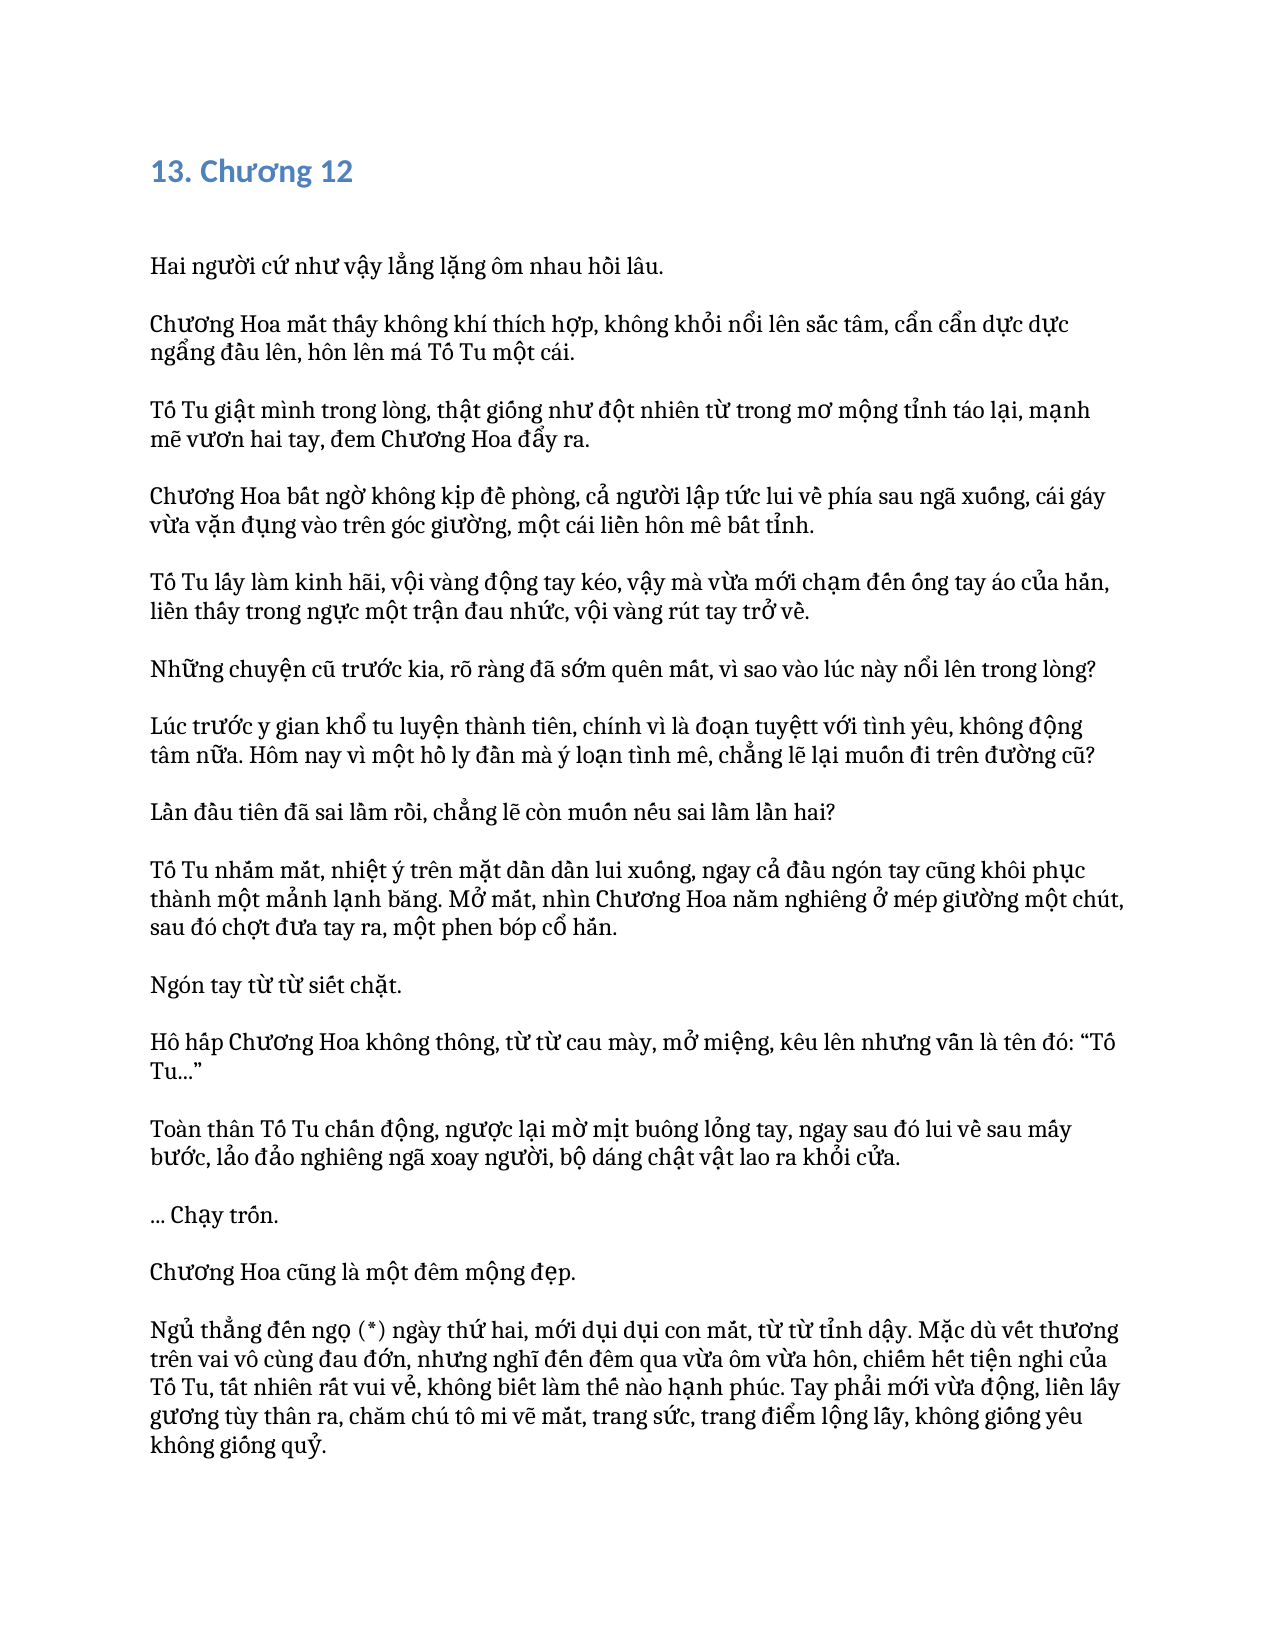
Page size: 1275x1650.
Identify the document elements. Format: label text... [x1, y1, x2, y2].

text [150, 194, 1125, 1488]
subtitle 13. Chương 12 [150, 150, 1125, 191]
